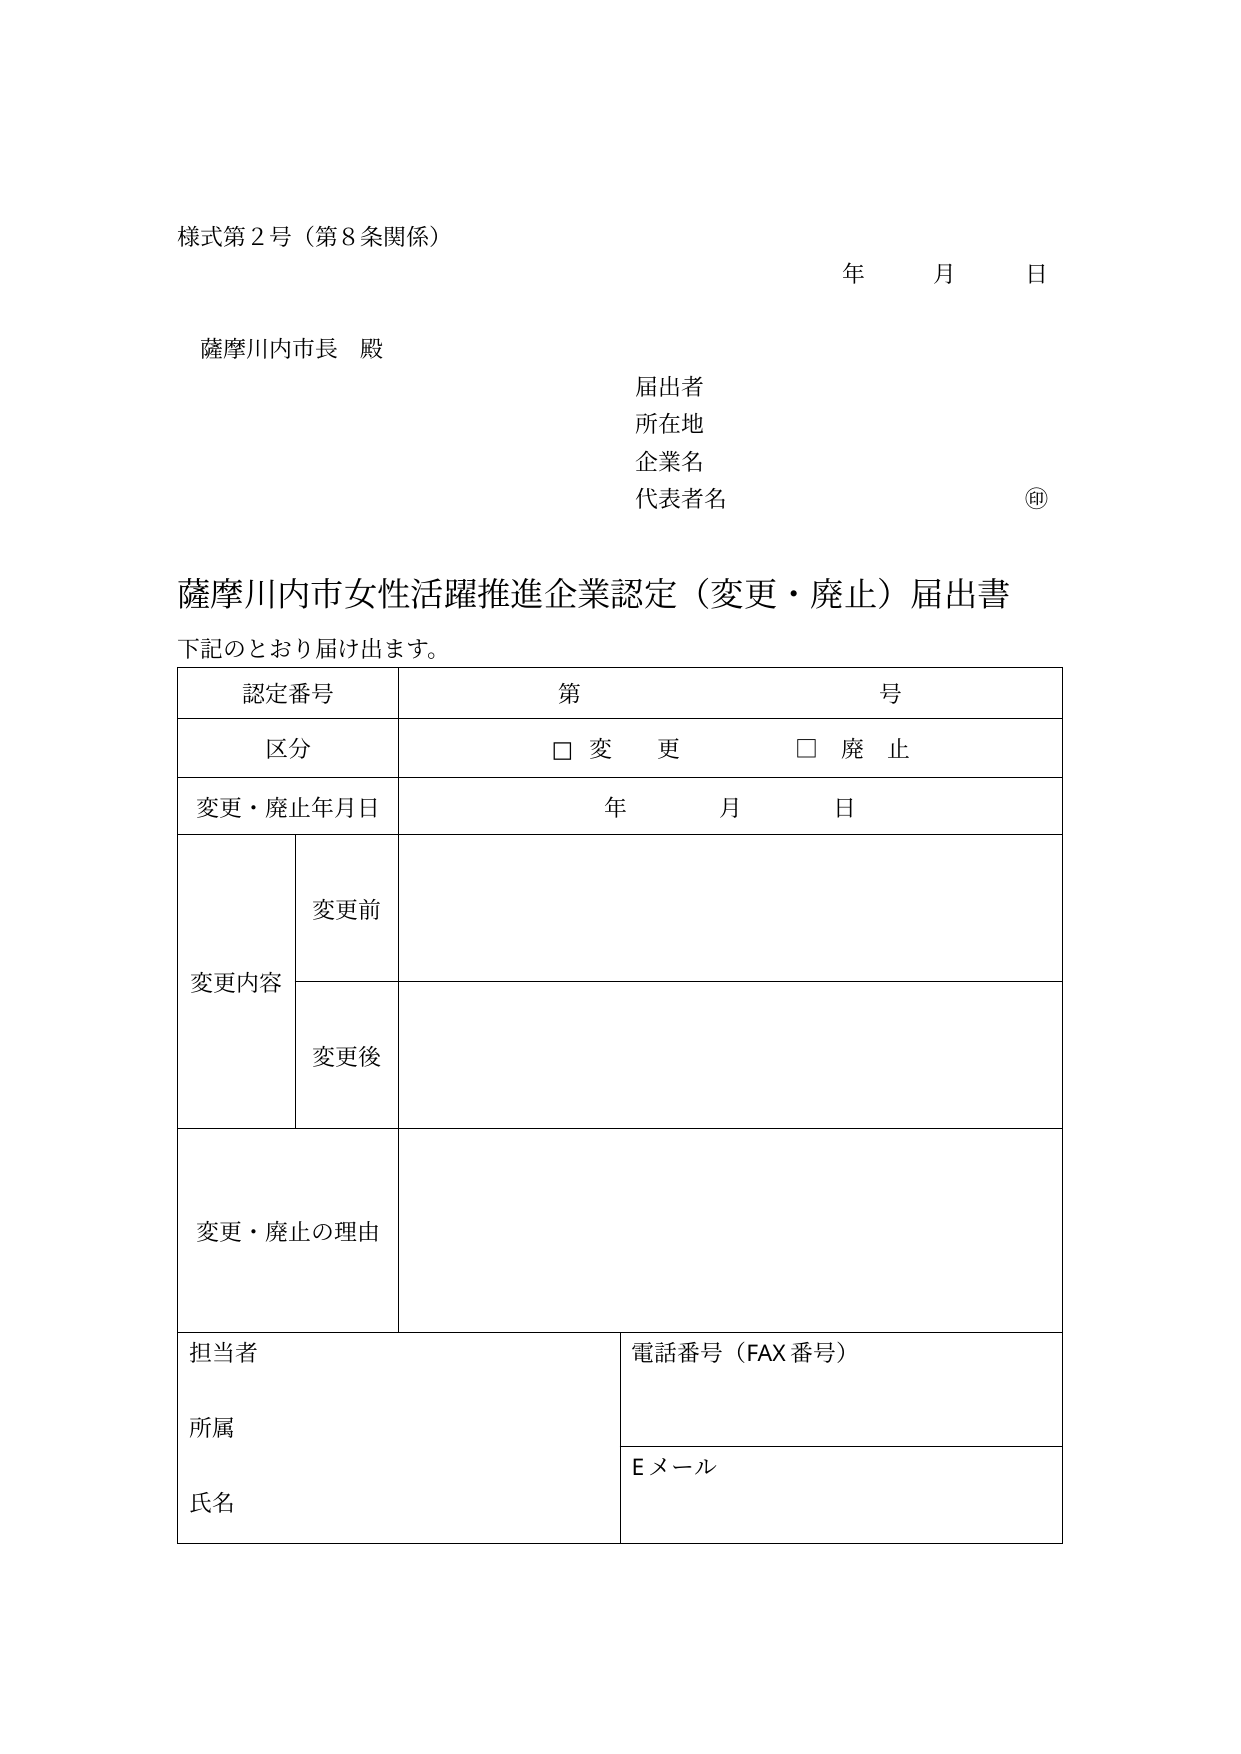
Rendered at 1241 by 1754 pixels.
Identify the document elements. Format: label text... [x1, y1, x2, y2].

text 薩摩川内市長 殿 [177, 329, 1063, 367]
table_cell 変 更 □ 廃 止 [399, 719, 1062, 777]
text 年 月 日 [177, 254, 1063, 292]
table_cell 電話番号（FAX番号） [621, 1333, 1062, 1446]
text 企業名 [177, 442, 1063, 479]
table_header 第 号 [399, 668, 1062, 718]
text 届出者 [177, 367, 1063, 404]
table_cell Eメール [621, 1447, 1062, 1542]
table_header 認定番号 [178, 668, 398, 718]
table_cell 変更・廃止の理由 [178, 1129, 398, 1332]
text 下記のとおり届け出ます。 [177, 629, 1063, 667]
text 代表者名 ㊞ [177, 479, 1063, 517]
table_cell 変更後 [296, 982, 398, 1128]
text 様式第２号（第８条関係） [177, 217, 1063, 254]
table_cell [399, 982, 1062, 1128]
table_cell [399, 1129, 1062, 1332]
table_cell 変更内容 [178, 835, 295, 1128]
table_cell 変更前 [296, 835, 398, 981]
table_cell 区分 [178, 719, 398, 777]
text 所在地 [177, 404, 1063, 442]
table_cell 担当者 所属 氏名 [178, 1333, 620, 1542]
table_cell 変更・廃止年月日 [178, 778, 398, 834]
table_cell [399, 835, 1062, 981]
table_cell 年 月 日 [399, 778, 1062, 834]
text 薩摩川内市女性活躍推進企業認定（変更・廃止）届出書 [177, 554, 1063, 629]
